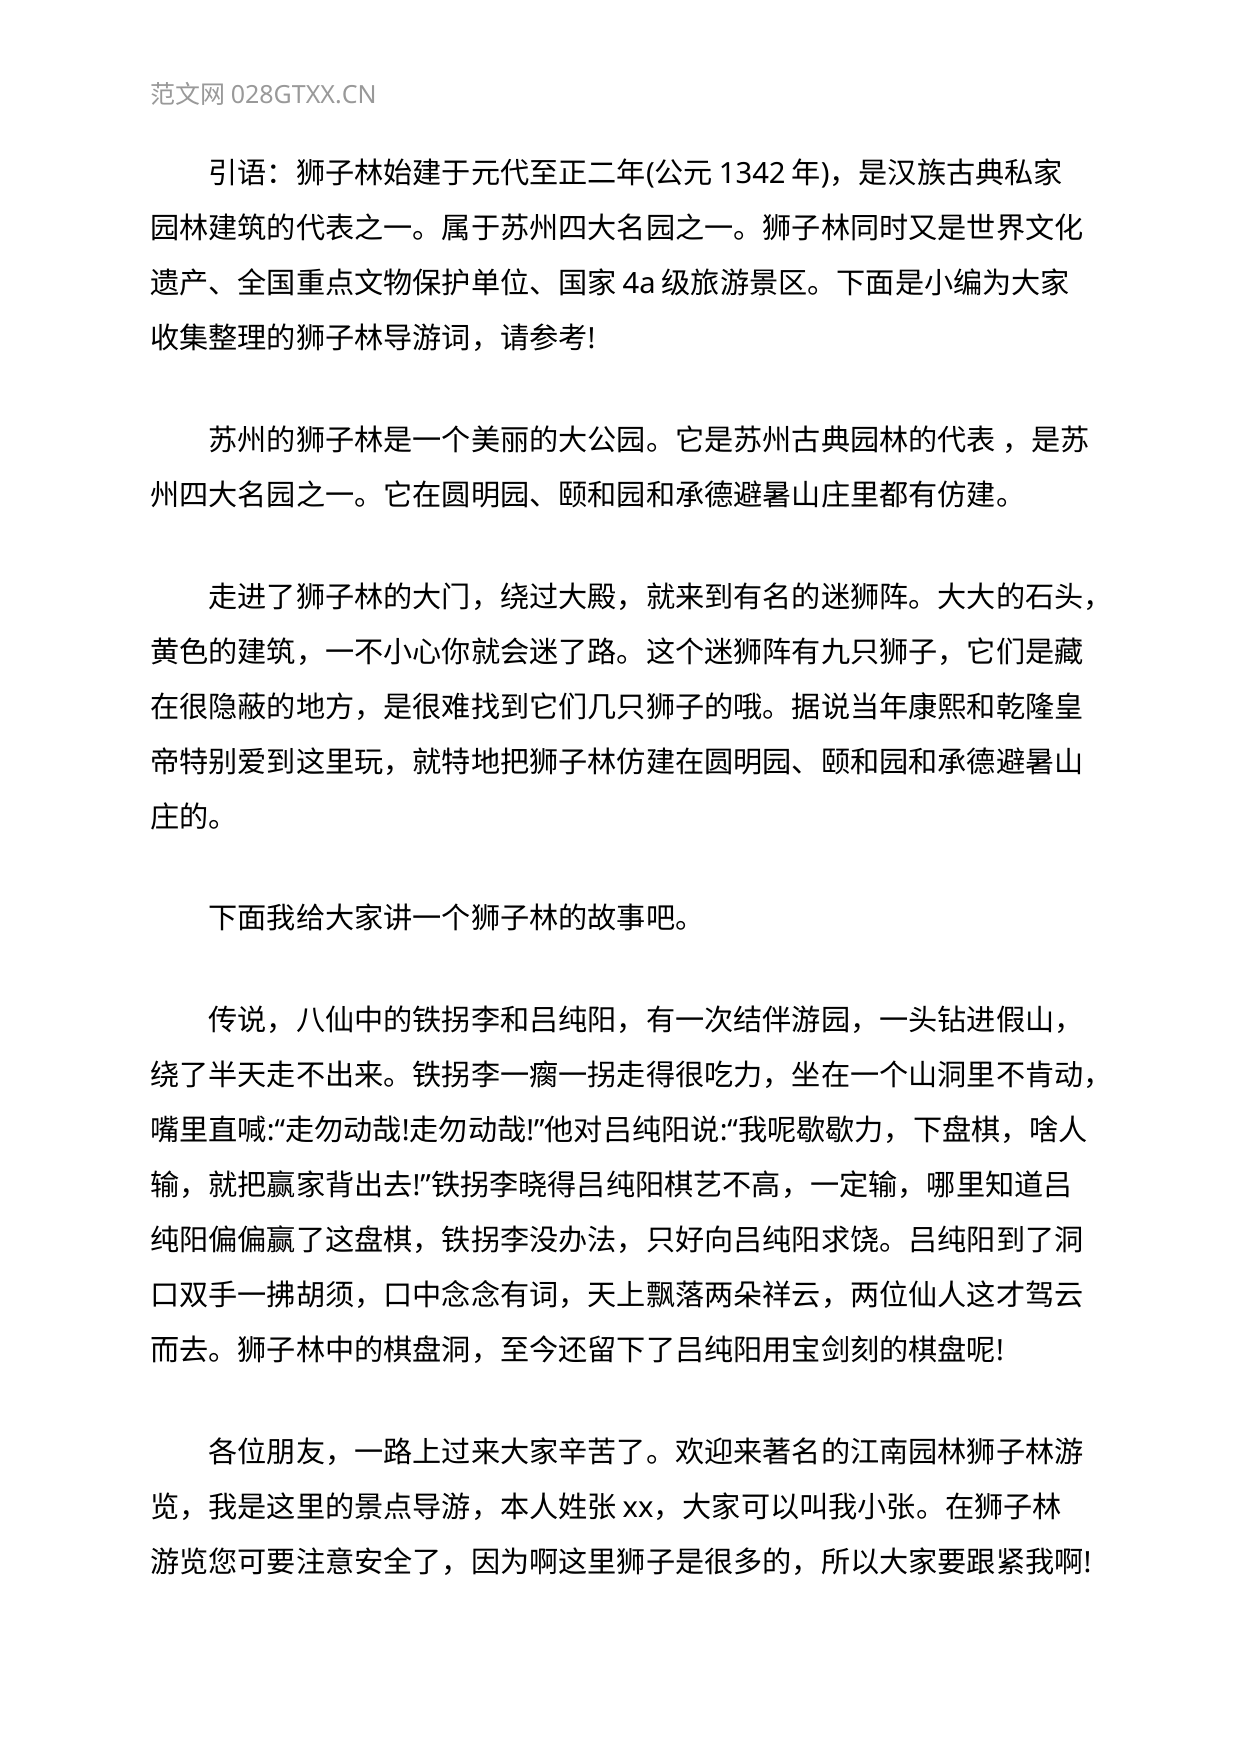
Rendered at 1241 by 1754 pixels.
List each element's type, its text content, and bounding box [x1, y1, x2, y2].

text 苏州的狮子林是一个美丽的大公园。它是苏州古典园林的代表 ，是苏州四大名园之一。它在圆明园、颐和园和承德避暑山庄里都有仿建。 [150, 417, 1090, 514]
text 下面我给大家讲一个狮子林的故事吧。 [150, 895, 1090, 937]
text 走进了狮子林的大门，绕过大殿，就来到有名的迷狮阵。大大的石头，黄色的建筑，一不小心你就会迷了路。这个迷狮阵有九只狮子，它们是藏在很隐蔽的地方，是很难找到它们几只狮子的哦。据说当年康熙和乾隆皇帝特别爱到这里玩，就特地把狮子林仿建在圆明园、颐和园和承德避暑山庄的。 [150, 573, 1090, 835]
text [150, 1428, 1090, 1581]
text 引语：狮子林始建于元代至正二年(公元1342年)，是汉族古典私家园林建筑的代表之一。属于苏州四大名园之一。狮子林同时又是世界文化遗产、全国重点文物保护单位、国家4a级旅游景区。下面是小编为大家收集整理的狮子林导游词，请参考! [150, 150, 1090, 357]
text 传说，八仙中的铁拐李和吕纯阳，有一次结伴游园，一头钻进假山，绕了半天走不出来。铁拐李一瘸一拐走得很吃力，坐在一个山洞里不肯动，嘴里直喊:“走勿动哉!走勿动哉!”他对吕纯阳说:“我呢歇歇力，下盘棋，啥人输，就把赢家背出去!”铁拐李晓得吕纯阳棋艺不高，一定输，哪里知道吕纯阳偏偏赢了这盘棋，铁拐李没办法，只好向吕纯阳求饶。吕纯阳到了洞口双手一拂胡须，口中念念有词，天上飘落两朵祥云，两位仙人这才驾云而去。狮子林中的棋盘洞，至今还留下了吕纯阳用宝剑刻的棋盘呢! [150, 997, 1090, 1369]
